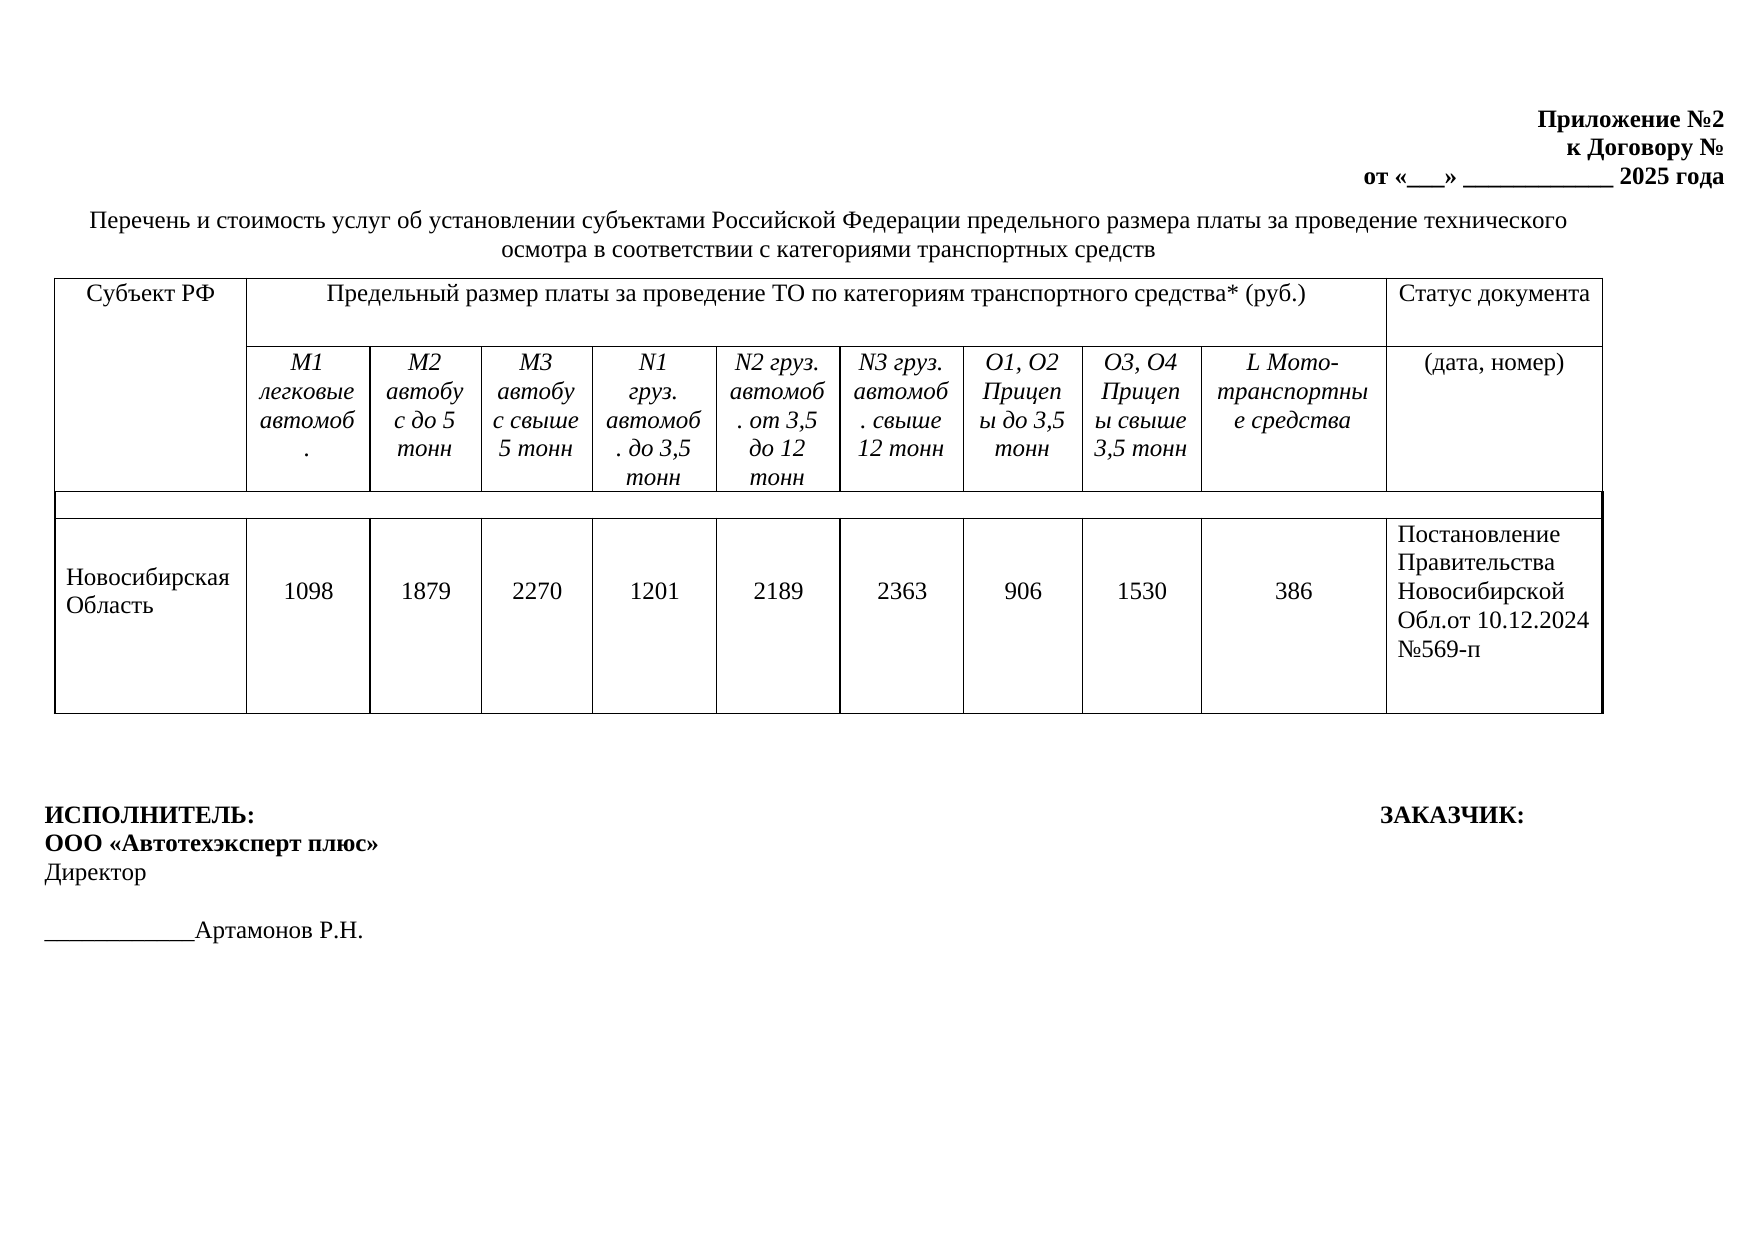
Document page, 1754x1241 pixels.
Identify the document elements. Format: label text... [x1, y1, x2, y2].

table_cell [1083, 663, 1201, 712]
table_cell 1098 [247, 519, 369, 662]
table_cell [371, 663, 481, 712]
table_cell Статус документа [1387, 279, 1602, 346]
table_cell [717, 663, 839, 712]
table_cell 2189 [717, 519, 839, 662]
text ____________Артамонов Р.Н. [44, 915, 1714, 943]
table_cell [56, 492, 1601, 518]
text ООО «Автотехэксперт плюс» [44, 828, 1724, 857]
table_cell 906 [964, 519, 1082, 662]
table_cell [1202, 663, 1386, 712]
table_cell М3 автобус свыше 5 тонн [482, 347, 592, 491]
table_cell 386 [1202, 519, 1386, 662]
table_header Перечень и стоимость услуг об установлении субъектами Российской Федерации предельного размера платы за проведение технического осмотра в соответствии с категориями транспортных средств [55, 190, 1602, 277]
table_cell (дата, номер) [1387, 347, 1602, 491]
table_cell 2270 [482, 519, 592, 662]
table_cell [964, 663, 1082, 712]
table_cell 1201 [593, 519, 716, 662]
table_cell М1 легковые автомоб. [247, 347, 369, 491]
table_cell [56, 663, 246, 712]
table_cell 2363 [841, 519, 963, 662]
table_cell N2 груз. автомоб. от 3,5 до 12 тонн [717, 347, 839, 491]
text Приложение №2 [44, 104, 1724, 132]
table_cell 1530 [1083, 519, 1201, 662]
text от «___» ____________ 2025 года [44, 161, 1724, 190]
table_cell [1387, 663, 1601, 712]
table_cell Постановление Правительства Новосибирской Обл.от 10.12.2024 №569-п [1387, 519, 1601, 662]
table_cell L Мото-транспортные средства [1202, 347, 1386, 491]
table_cell Субъект РФ [55, 279, 246, 491]
table_cell [247, 663, 369, 712]
table_cell N3 груз. автомоб. свыше 12 тонн [841, 347, 963, 491]
table_cell 1879 [371, 519, 481, 662]
table_cell [593, 663, 716, 712]
table_cell Предельный размер платы за проведение ТО по категориям транспортного средства* (руб.) [247, 279, 1386, 346]
table_cell О1, О2 Прицепы до 3,5 тонн [964, 347, 1082, 491]
table_cell [482, 663, 592, 712]
text к Договору № [44, 132, 1724, 161]
text ИСПОЛНИТЕЛЬ: ЗАКАЗЧИК: [44, 800, 1724, 828]
table_cell N1 груз. автомоб. до 3,5 тонн [593, 347, 716, 491]
table_cell Новосибирская Область [56, 519, 246, 662]
table_cell М2 автобус до 5 тонн [371, 347, 481, 491]
table_cell [841, 663, 963, 712]
table_cell О3, О4 Прицепы свыше 3,5 тонн [1083, 347, 1201, 491]
text Директор [44, 857, 1714, 886]
